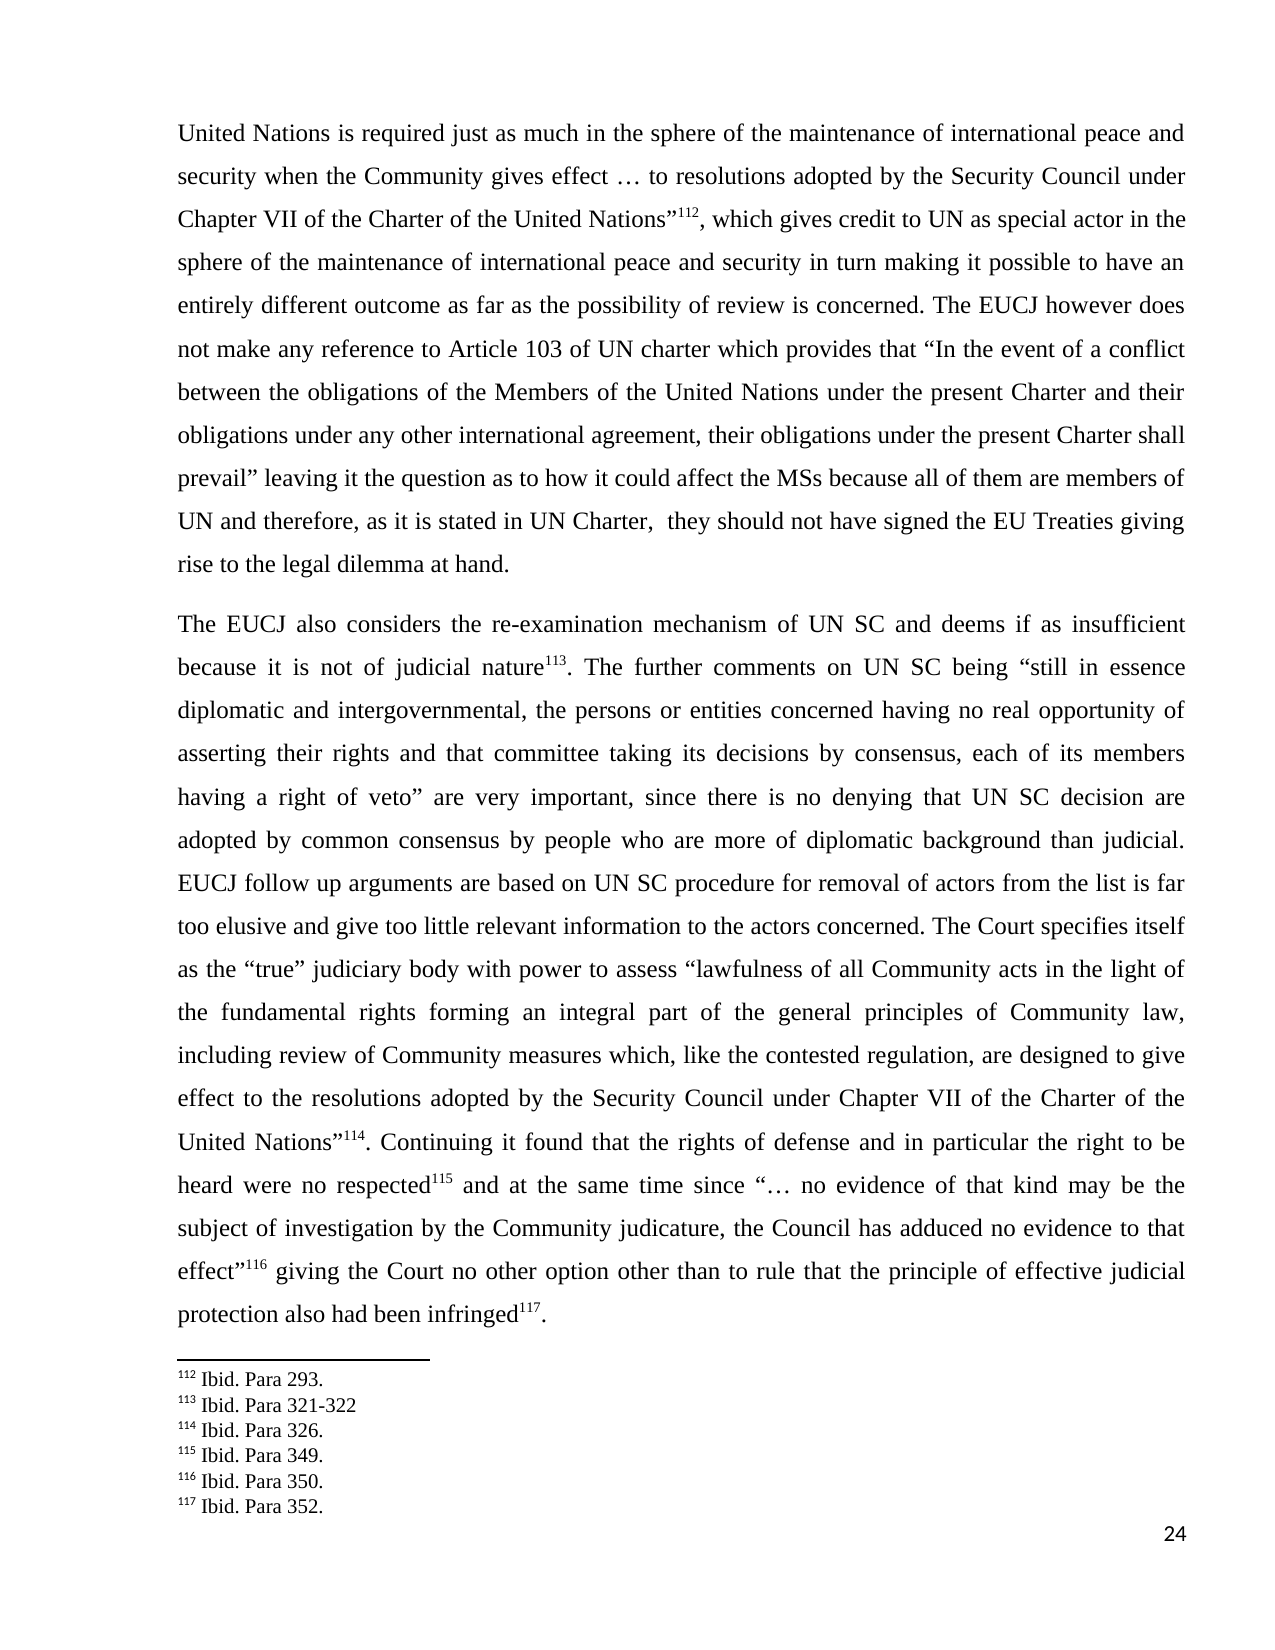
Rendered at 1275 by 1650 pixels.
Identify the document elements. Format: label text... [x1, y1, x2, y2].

text The EUCJ also considers the re-examination mechanism of UN SC and deems if as insufficient because it is not of judicial nature. The further comments on UN SC being “still in essence diplomatic and intergovernmental, the persons or entities concerned having no real opportunity of asserting their rights and that committee taking its decisions by consensus, each of its members having a right of veto” are very important, since there is no denying that UN SC decision are adopted by common consensus by people who are more of diplomatic background than judicial. EUCJ follow up arguments are based on UN SC procedure for removal of actors from the list is far too elusive and give too little relevant information to the actors concerned. The Court specifies itself as the “true” judiciary body with power to assess “lawfulness of all Community acts in the light of the fundamental rights forming an integral part of the general principles of Community law, including review of Community measures which, like the contested regulation, are designed to give effect to the resolutions adopted by the Security Council under Chapter VII of the Charter of the United Nations”. Continuing it found that the rights of defense and in particular the right to be heard were no respected and at the same time since “… no evidence of that kind may be the subject of investigation by the Community judicature, the Council has adduced no evidence to that effect” giving the Court no other option other than to rule that the principle of effective judicial protection also had been infringed. [177, 609, 1186, 1328]
text That would have been the end but EUCJ had radically different legal view than that of the General Court. While it confirms that it is not within its jurisdiction and competence to “… review the lawfulness of such a resolution adopted by an international body” it should be bore in mind that it was said in Case T-184/95 Dorsch. Consult v Council and Commission [1998] ECR 11-667 that while UN Charter is bounding all MSs of EU it following that path is not by any means, as regards to public international law, bound to implement the UN SC resolutions in accordance with the Article 25 of the Charter of the United Nations. While the EUCJ stipulates that even if the Charter binding the EU was within the realm of possibility it would extend only as far as secondary law while primacy over the primary law not possible establishing the constitutional EU framework based on rule of law similar to that of MSs Constitutional clauses. Having said that to review the lawfulness of EU act implementing international act is also within the realm of possibility because inasmuch EU is based on rule of law neither the MSs or their institutions can avoid the review of lawfulness of their acts as the “… review is a constitutional guarantee forming part of the very foundations of the Community”. Since it was established that the act of EU implementing UN SC resolution can be reviewed the only thing left for the Court was to effectively rule whether the EU act contrary to primary EU law as far as fundamental rights were concerned. So contrary to the General Court the EUCJ ruled that it was possible, even obligatory to review the lawfulness of EU legal acts, even if they derived from international law. Having said that the paragraphs 292 and 293 gives credit to UN provides that “observance of the undertakings given in the context of the United Nations is required just as much in the sphere of the maintenance of international peace and security when the Community gives effect … to resolutions adopted by the Security Council under Chapter VII of the Charter of the United Nations”, which gives credit to UN as special actor in the sphere of the maintenance of international peace and security in turn making it possible to have an entirely different outcome as far as the possibility of review is concerned. The EUCJ however does not make any reference to Article 103 of UN charter which provides that “In the event of a conflict between the obligations of the Members of the United Nations under the present Charter and their obligations under any other international agreement, their obligations under the present Charter shall prevail” leaving it the question as to how it could affect the MSs because all of them are members of UN and therefore, as it is stated in UN Charter, they should not have signed the EU Treaties giving rise to the legal dilemma at hand. [177, 118, 1186, 578]
